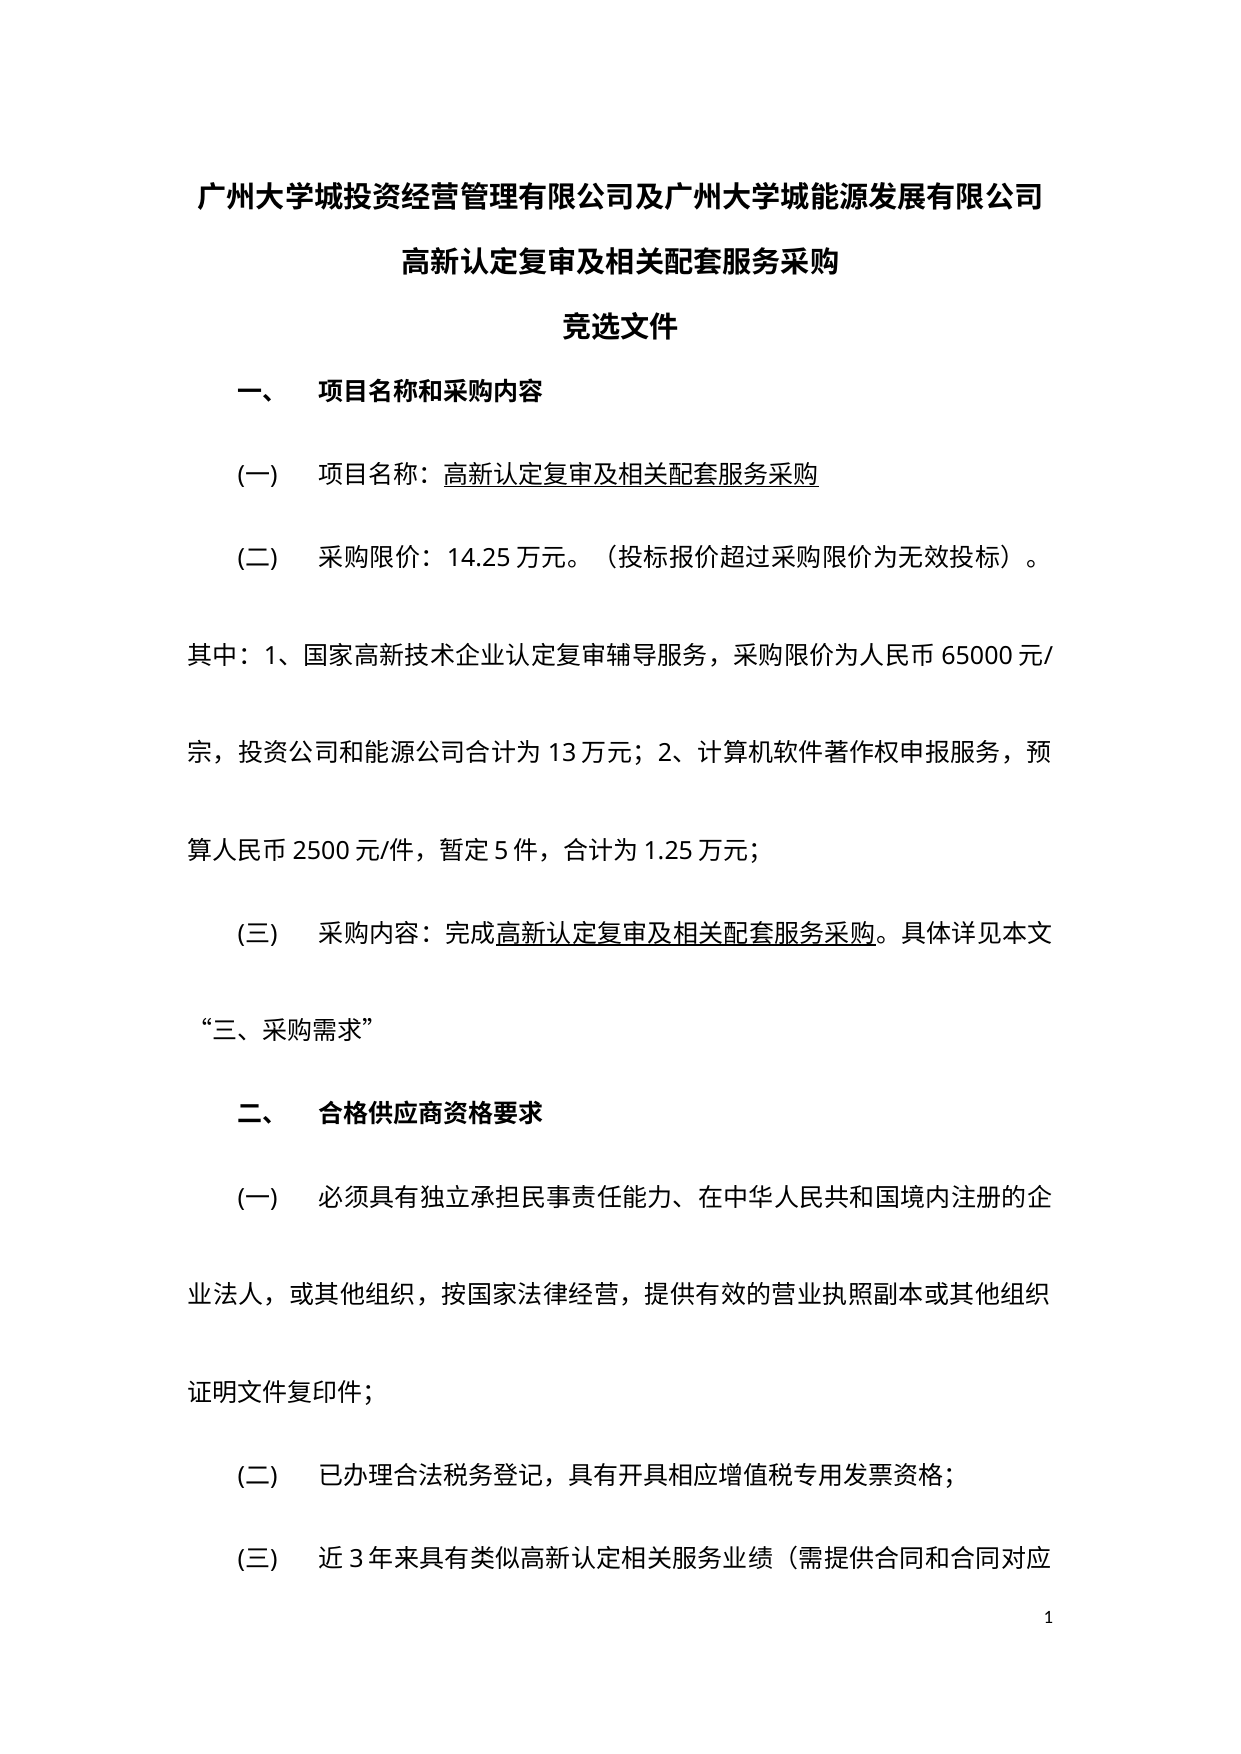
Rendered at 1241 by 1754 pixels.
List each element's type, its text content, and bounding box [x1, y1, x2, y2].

text 竞选文件 [187, 292, 1053, 357]
list 采购限价：14.25万元。（投标报价超过采购限价为无效投标）。其中：1、国家高新技术企业认定复审辅导服务，采购限价为人民币65000元/宗，投资公司和能源公司合计为13万元；2、计算机软件著作权申报服务，预算人民币2500元/件，暂定5件，合计为1.25万元； [187, 523, 1053, 881]
list 项目名称：高新认定复审及相关配套服务采购 [187, 440, 1053, 505]
list 已办理合法税务登记，具有开具相应增值税专用发票资格； [187, 1441, 1053, 1506]
list 合格供应商资格要求 [187, 1079, 1053, 1144]
list 采购内容：完成高新认定复审及相关配套服务采购。具体详见本文“三、采购需求” [187, 899, 1053, 1061]
list 必须具有独立承担民事责任能力、在中华人民共和国境内注册的企业法人，或其他组织，按国家法律经营，提供有效的营业执照副本或其他组织证明文件复印件； [187, 1163, 1053, 1423]
text 广州大学城投资经营管理有限公司及广州大学城能源发展有限公司 [187, 162, 1053, 227]
text 高新认定复审及相关配套服务采购 [187, 227, 1053, 292]
list 项目名称和采购内容 [187, 357, 1053, 422]
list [187, 1524, 1053, 1589]
